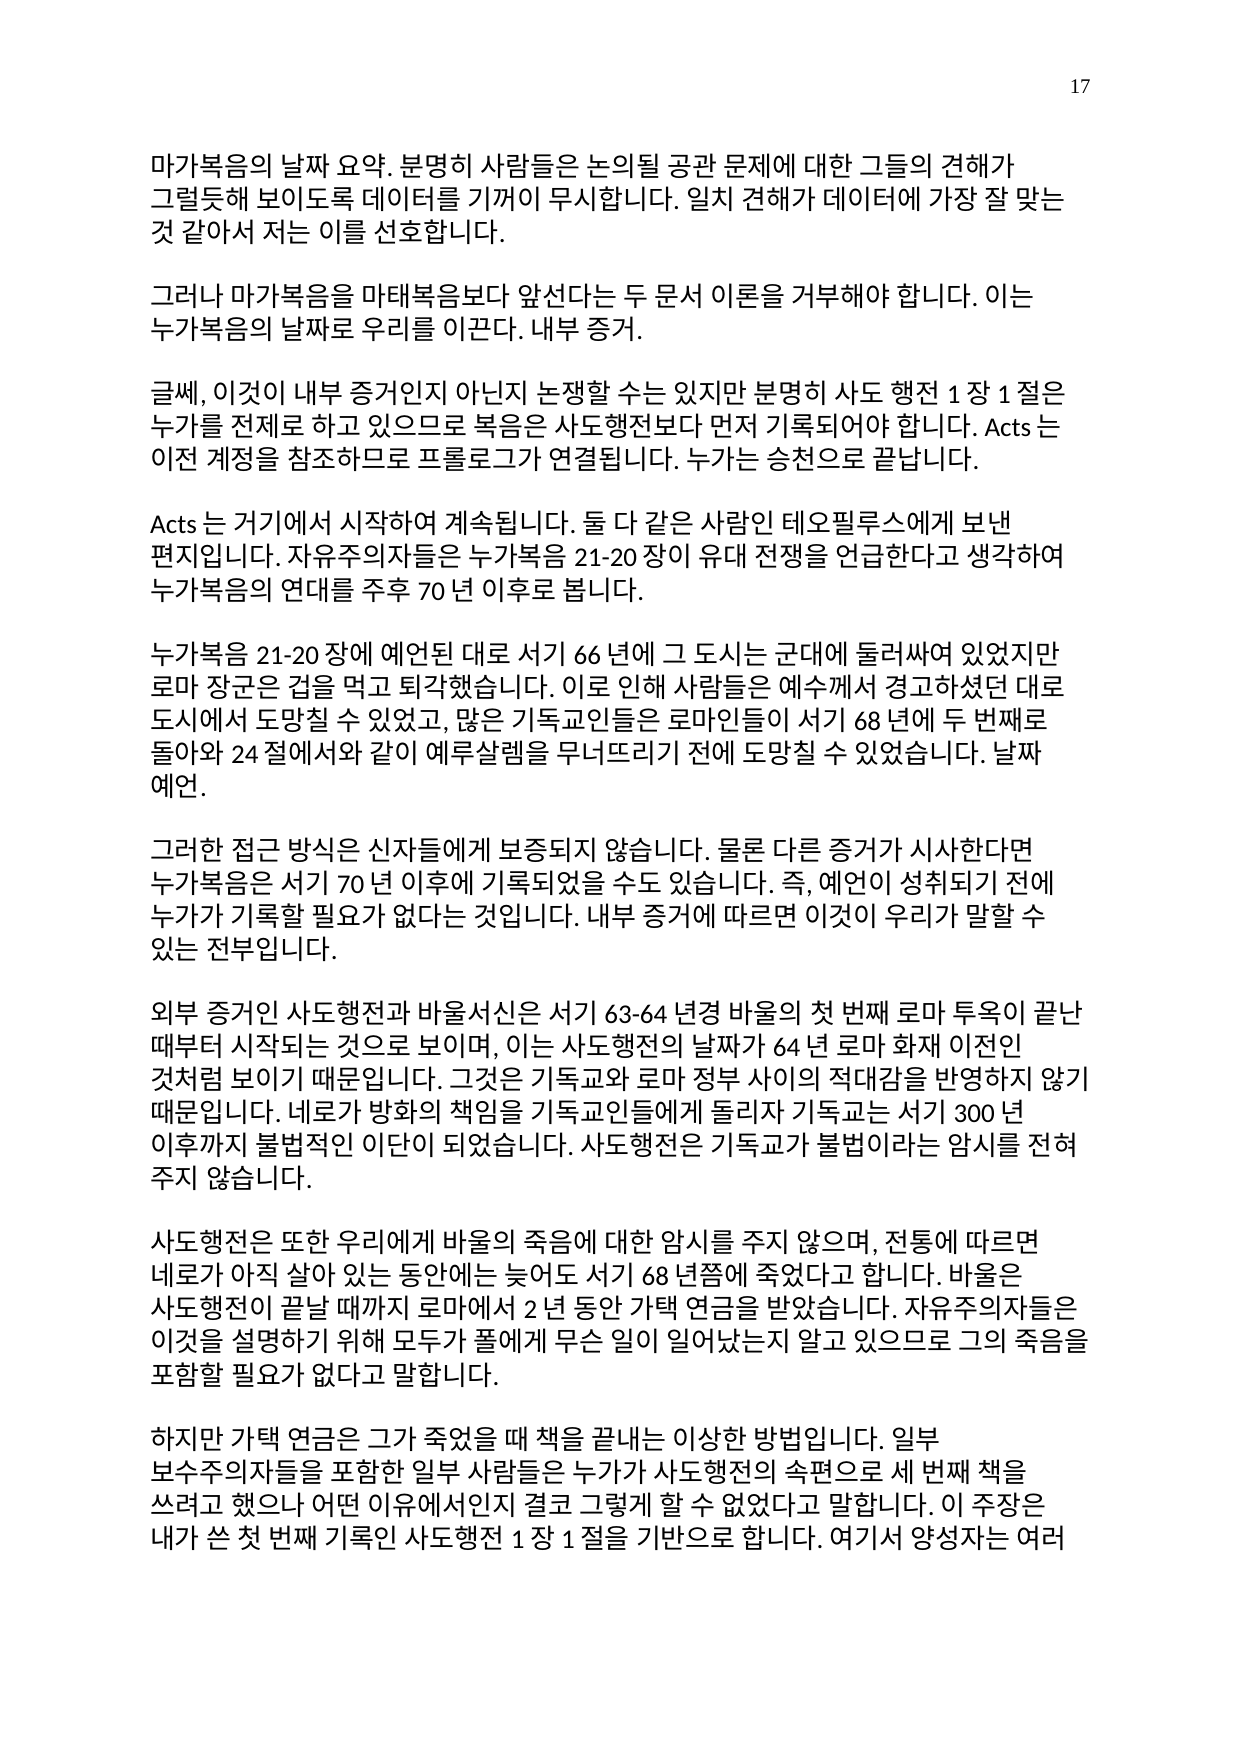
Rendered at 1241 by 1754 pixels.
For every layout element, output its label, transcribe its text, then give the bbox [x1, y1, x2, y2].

text Acts는 거기에서 시작하여 계속됩니다. 둘 다 같은 사람인 테오필루스에게 보낸 편지입니다. 자유주의자들은 누가복음 21-20장이 유대 전쟁을 언급한다고 생각하여 누가복음의 연대를 주후 70년 이후로 봅니다. [150, 508, 1090, 607]
text 사도행전은 또한 우리에게 바울의 죽음에 대한 암시를 주지 않으며, 전통에 따르면 네로가 아직 살아 있는 동안에는 늦어도 서기 68년쯤에 죽었다고 합니다. 바울은 사도행전이 끝날 때까지 로마에서 2년 동안 가택 연금을 받았습니다. 자유주의자들은 이것을 설명하기 위해 모두가 폴에게 무슨 일이 일어났는지 알고 있으므로 그의 죽음을 포함할 필요가 없다고 말합니다. [150, 1227, 1090, 1392]
text 그러한 접근 방식은 신자들에게 보증되지 않습니다. 물론 다른 증거가 시사한다면 누가복음은 서기 70년 이후에 기록되었을 수도 있습니다. 즉, 예언이 성취되기 전에 누가가 기록할 필요가 없다는 것입니다. 내부 증거에 따르면 이것이 우리가 말할 수 있는 전부입니다. [150, 834, 1090, 966]
text 마가복음의 날짜 요약. 분명히 사람들은 논의될 공관 문제에 대한 그들의 견해가 그럴듯해 보이도록 데이터를 기꺼이 무시합니다. 일치 견해가 데이터에 가장 잘 맞는 것 같아서 저는 이를 선호합니다. [150, 150, 1090, 249]
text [150, 1423, 1090, 1555]
text 외부 증거인 사도행전과 바울서신은 서기 63-64년경 바울의 첫 번째 로마 투옥이 끝난 때부터 시작되는 것으로 보이며, 이는 사도행전의 날짜가 64년 로마 화재 이전인 것처럼 보이기 때문입니다. 그것은 기독교와 로마 정부 사이의 적대감을 반영하지 않기 때문입니다. 네로가 방화의 책임을 기독교인들에게 돌리자 기독교는 서기 300년 이후까지 불법적인 이단이 되었습니다. 사도행전은 기독교가 불법이라는 암시를 전혀 주지 않습니다. [150, 997, 1090, 1195]
text 글쎄, 이것이 내부 증거인지 아닌지 논쟁할 수는 있지만 분명히 사도 행전 1장 1절은 누가를 전제로 하고 있으므로 복음은 사도행전보다 먼저 기록되어야 합니다. Acts는 이전 계정을 참조하므로 프롤로그가 연결됩니다. 누가는 승천으로 끝납니다. [150, 377, 1090, 476]
text 그러나 마가복음을 마태복음보다 앞선다는 두 문서 이론을 거부해야 합니다. 이는 누가복음의 날짜로 우리를 이끈다. 내부 증거. [150, 280, 1090, 346]
text 누가복음 21-20장에 예언된 대로 서기 66년에 그 도시는 군대에 둘러싸여 있었지만 로마 장군은 겁을 먹고 퇴각했습니다. 이로 인해 사람들은 예수께서 경고하셨던 대로 도시에서 도망칠 수 있었고, 많은 기독교인들은 로마인들이 서기 68년에 두 번째로 돌아와 24절에서와 같이 예루살렘을 무너뜨리기 전에 도망칠 수 있었습니다. 날짜 예언. [150, 638, 1090, 803]
